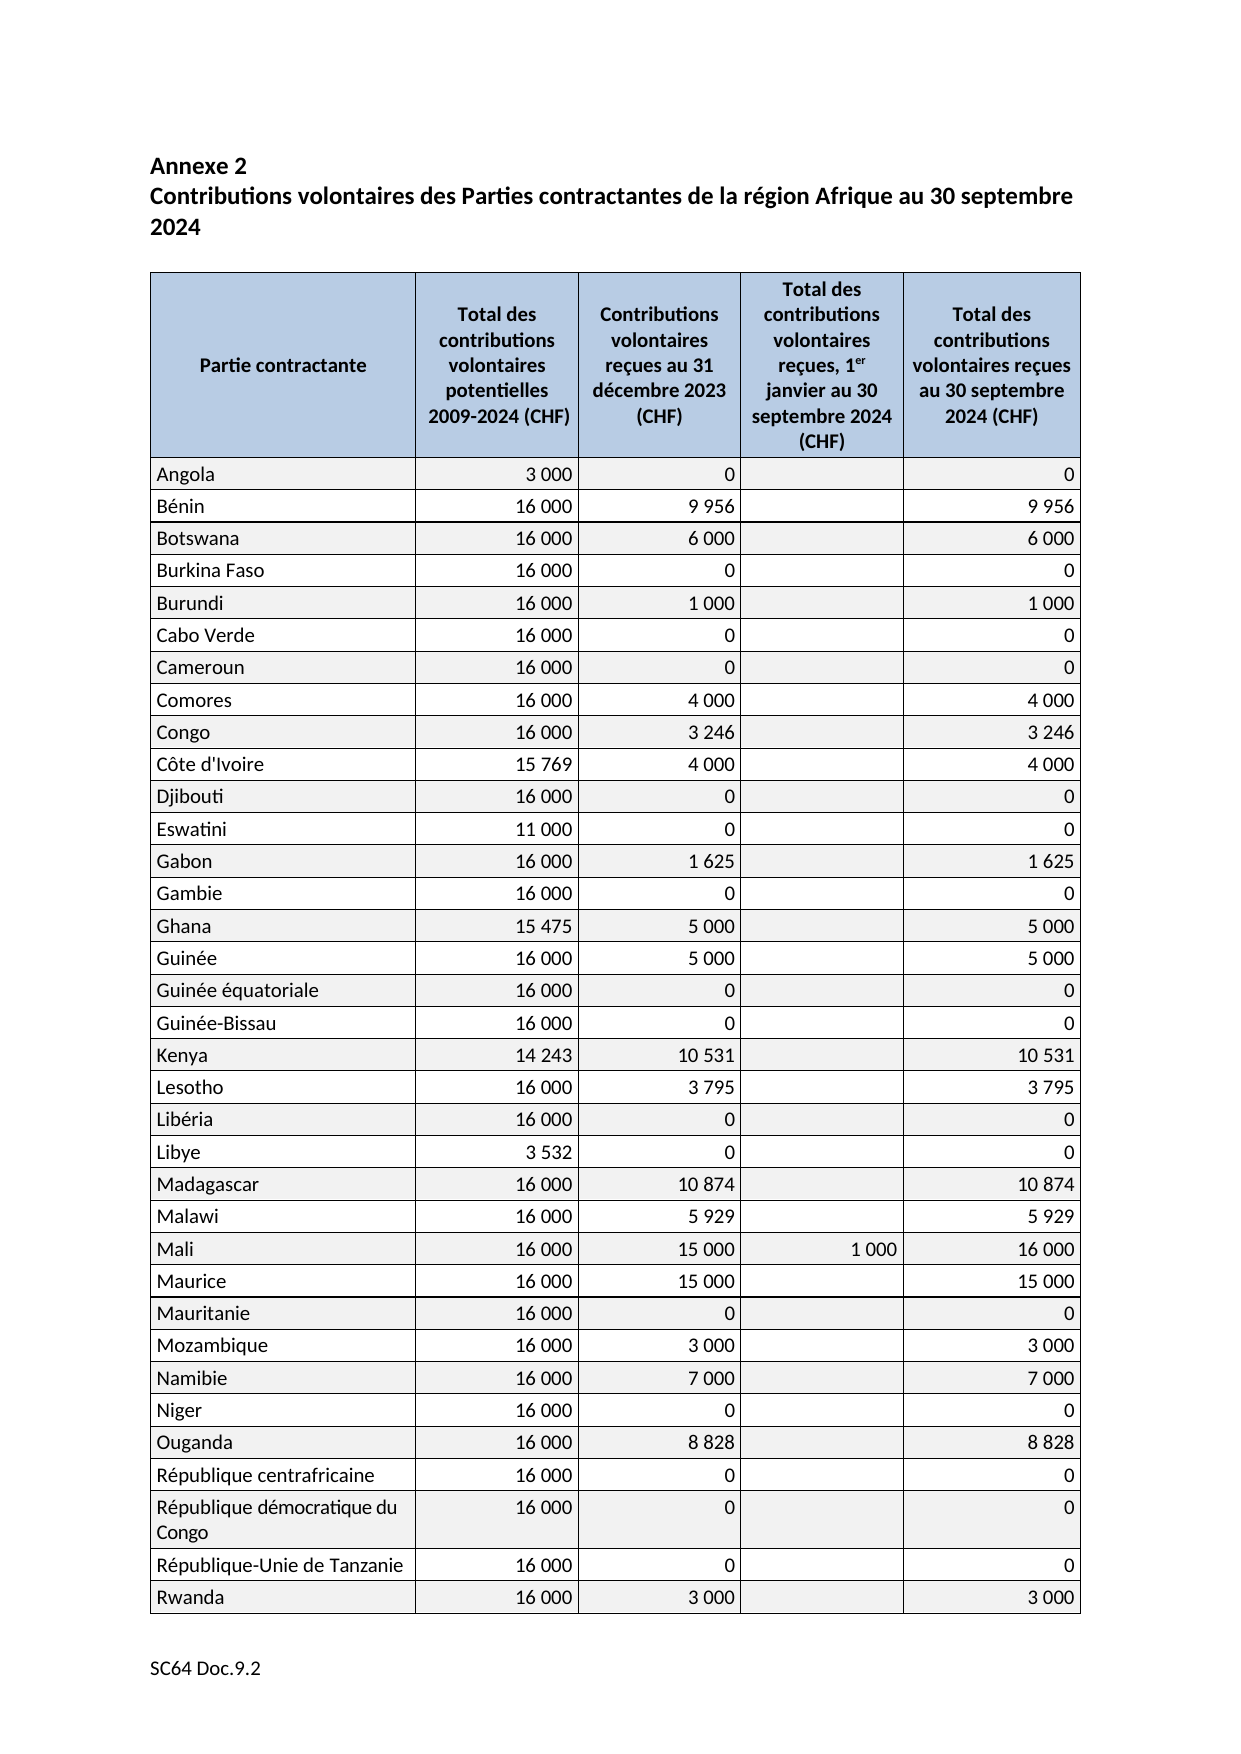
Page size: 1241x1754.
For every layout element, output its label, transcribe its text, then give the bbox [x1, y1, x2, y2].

table_cell 11 000 [416, 813, 578, 844]
table_cell République démocratique du Congo [151, 1491, 415, 1548]
table_cell [741, 458, 903, 489]
table_cell Gambie [151, 878, 415, 909]
table_cell Rwanda [151, 1581, 415, 1612]
table_cell Maurice [151, 1265, 415, 1296]
table_cell [741, 1298, 903, 1329]
table_cell [741, 1007, 903, 1038]
table_cell [741, 942, 903, 973]
table_cell [741, 1362, 903, 1393]
table_cell 16 000 [416, 1104, 578, 1135]
table_cell 0 [579, 458, 740, 489]
table_cell 0 [904, 975, 1080, 1006]
table_cell Madagascar [151, 1168, 415, 1199]
table_cell 3 000 [579, 1581, 740, 1612]
table_cell Burundi [151, 587, 415, 618]
table_cell 6 000 [579, 523, 740, 554]
table_cell 0 [579, 1549, 740, 1580]
table_cell 16 000 [416, 878, 578, 909]
table_cell 16 000 [416, 845, 578, 877]
table_cell Ouganda [151, 1427, 415, 1458]
table_cell Gabon [151, 845, 415, 877]
table_cell [741, 1330, 903, 1361]
table_cell Guinée équatoriale [151, 975, 415, 1006]
table_header Contributions volontaires reçues au 31 décembre 2023 (CHF) [579, 273, 740, 457]
table_cell [741, 619, 903, 651]
table_cell 0 [579, 652, 740, 683]
text Contributions volontaires des Parties contractantes de la région Afrique au 30 septembre 2024 [150, 181, 1090, 242]
table_cell 9 956 [579, 490, 740, 521]
table_cell [741, 878, 903, 909]
table_cell 8 828 [904, 1427, 1080, 1458]
table_cell 0 [904, 813, 1080, 844]
table_cell 15 475 [416, 910, 578, 941]
table_cell 10 874 [904, 1168, 1080, 1199]
table_cell 16 000 [416, 1298, 578, 1329]
table_cell 16 000 [904, 1233, 1080, 1264]
table_cell [741, 1136, 903, 1167]
table_cell Ghana [151, 910, 415, 941]
table_cell 16 000 [416, 555, 578, 586]
table_cell Djibouti [151, 781, 415, 812]
table_cell 4 000 [904, 749, 1080, 780]
table_cell 0 [579, 1394, 740, 1426]
table_cell 4 000 [579, 684, 740, 715]
table_cell Mozambique [151, 1330, 415, 1361]
table_cell 16 000 [416, 587, 578, 618]
table_cell Cabo Verde [151, 619, 415, 651]
table_cell [741, 652, 903, 683]
table_cell 3 000 [904, 1330, 1080, 1361]
table_header Partie contractante [151, 273, 415, 457]
table_cell 0 [904, 1298, 1080, 1329]
table_cell 0 [904, 652, 1080, 683]
table_cell 0 [904, 1394, 1080, 1426]
table_cell 16 000 [416, 1362, 578, 1393]
table_cell [741, 1168, 903, 1199]
table_cell 16 000 [416, 1581, 578, 1612]
text Annexe 2 [150, 150, 1090, 181]
table_cell 16 000 [416, 1549, 578, 1580]
table_cell 16 000 [416, 619, 578, 651]
table_cell [741, 1491, 903, 1548]
table_cell [741, 684, 903, 715]
table_header Total des contributions volontaires reçues, 1er janvier au 30 septembre 2024 (CHF) [741, 273, 903, 457]
table_cell 0 [579, 975, 740, 1006]
table_cell Cameroun [151, 652, 415, 683]
table_cell 0 [904, 1491, 1080, 1548]
table_cell 9 956 [904, 490, 1080, 521]
table_cell 0 [904, 1007, 1080, 1038]
table_cell 16 000 [416, 490, 578, 521]
table_cell Guinée [151, 942, 415, 973]
table_cell 15 000 [579, 1265, 740, 1296]
table_cell [741, 975, 903, 1006]
table_cell 10 531 [904, 1039, 1080, 1070]
table_cell République-Unie de Tanzanie [151, 1549, 415, 1580]
table_cell [741, 1459, 903, 1490]
table_cell 16 000 [416, 523, 578, 554]
table_cell 15 000 [579, 1233, 740, 1264]
table_cell 16 000 [416, 1201, 578, 1232]
table_cell [741, 1104, 903, 1135]
table_cell 0 [904, 619, 1080, 651]
table_cell Namibie [151, 1362, 415, 1393]
table_cell 16 000 [416, 716, 578, 747]
table_cell [741, 716, 903, 747]
table_cell République centrafricaine [151, 1459, 415, 1490]
table_cell 0 [579, 1491, 740, 1548]
table_cell 0 [579, 1298, 740, 1329]
table_cell 5 000 [904, 942, 1080, 973]
table_cell 0 [904, 555, 1080, 586]
table_cell 4 000 [904, 684, 1080, 715]
table_cell [741, 523, 903, 554]
table_cell 5 929 [579, 1201, 740, 1232]
table_cell 0 [579, 1459, 740, 1490]
table_cell Kenya [151, 1039, 415, 1070]
table_cell 16 000 [416, 1394, 578, 1426]
table_cell [741, 490, 903, 521]
table_cell 0 [579, 619, 740, 651]
table_cell 16 000 [416, 1330, 578, 1361]
table_cell 0 [579, 813, 740, 844]
table_cell [741, 845, 903, 877]
table_cell 0 [904, 458, 1080, 489]
table_header Total des contributions volontaires reçues au 30 septembre 2024 (CHF) [904, 273, 1080, 457]
table_cell 0 [579, 1007, 740, 1038]
table_cell 3 246 [904, 716, 1080, 747]
table_cell [741, 910, 903, 941]
table_cell 16 000 [416, 1007, 578, 1038]
table_cell Libye [151, 1136, 415, 1167]
table_cell 16 000 [416, 1265, 578, 1296]
table_cell 14 243 [416, 1039, 578, 1070]
table_cell 5 000 [579, 942, 740, 973]
table_cell Lesotho [151, 1071, 415, 1103]
table_cell 0 [579, 555, 740, 586]
table_cell 3 000 [416, 458, 578, 489]
table_cell 0 [904, 1104, 1080, 1135]
table_cell 10 531 [579, 1039, 740, 1070]
table_cell Angola [151, 458, 415, 489]
table_cell 0 [579, 878, 740, 909]
table_cell Malawi [151, 1201, 415, 1232]
table_cell Bénin [151, 490, 415, 521]
table_cell 16 000 [416, 652, 578, 683]
table_cell 1 000 [904, 587, 1080, 618]
table_cell 1 000 [579, 587, 740, 618]
table_cell 6 000 [904, 523, 1080, 554]
table_cell 1 625 [904, 845, 1080, 877]
table_cell 16 000 [416, 1071, 578, 1103]
table_cell 16 000 [416, 975, 578, 1006]
table_cell [741, 813, 903, 844]
table_cell 1 625 [579, 845, 740, 877]
table_cell Burkina Faso [151, 555, 415, 586]
table_cell Niger [151, 1394, 415, 1426]
table_cell 3 795 [579, 1071, 740, 1103]
table_cell [741, 1265, 903, 1296]
table_cell 1 000 [741, 1233, 903, 1264]
table_cell Comores [151, 684, 415, 715]
table_cell Côte d'Ivoire [151, 749, 415, 780]
table_cell 16 000 [416, 684, 578, 715]
table_cell [741, 749, 903, 780]
table_cell [741, 1581, 903, 1612]
table_cell Botswana [151, 523, 415, 554]
table_cell 15 000 [904, 1265, 1080, 1296]
table_header Total des contributions volontaires potentielles 2009-2024 (CHF) [416, 273, 578, 457]
table_cell 16 000 [416, 1233, 578, 1264]
table_cell 3 532 [416, 1136, 578, 1167]
table_cell [741, 1427, 903, 1458]
table_cell [741, 1071, 903, 1103]
table_cell Eswatini [151, 813, 415, 844]
table_cell [741, 1549, 903, 1580]
table_cell 16 000 [416, 1491, 578, 1548]
table_cell 5 929 [904, 1201, 1080, 1232]
table_cell Mali [151, 1233, 415, 1264]
table_cell 0 [904, 1549, 1080, 1580]
table_cell 0 [904, 878, 1080, 909]
table_cell 5 000 [904, 910, 1080, 941]
table_cell 16 000 [416, 942, 578, 973]
table_cell Congo [151, 716, 415, 747]
table_cell Mauritanie [151, 1298, 415, 1329]
table_cell 5 000 [579, 910, 740, 941]
table_cell 16 000 [416, 1427, 578, 1458]
table_cell [741, 1394, 903, 1426]
table_cell 8 828 [579, 1427, 740, 1458]
table_cell 10 874 [579, 1168, 740, 1199]
table_cell 0 [904, 1459, 1080, 1490]
table_cell 16 000 [416, 1168, 578, 1199]
table_cell [741, 587, 903, 618]
table_cell 15 769 [416, 749, 578, 780]
table_cell 0 [579, 1104, 740, 1135]
table_cell [741, 1201, 903, 1232]
table_cell 3 246 [579, 716, 740, 747]
table_cell 3 000 [904, 1581, 1080, 1612]
table_cell 16 000 [416, 781, 578, 812]
table_cell 0 [904, 1136, 1080, 1167]
table_cell 7 000 [904, 1362, 1080, 1393]
table_cell 4 000 [579, 749, 740, 780]
table_cell Libéria [151, 1104, 415, 1135]
table_cell [741, 781, 903, 812]
table_cell 16 000 [416, 1459, 578, 1490]
table_cell 0 [579, 781, 740, 812]
table_cell Guinée-Bissau [151, 1007, 415, 1038]
table_cell 0 [904, 781, 1080, 812]
table_cell 3 000 [579, 1330, 740, 1361]
table_cell 7 000 [579, 1362, 740, 1393]
table_cell [741, 555, 903, 586]
table_cell 0 [579, 1136, 740, 1167]
table_cell [741, 1039, 903, 1070]
table_cell 3 795 [904, 1071, 1080, 1103]
